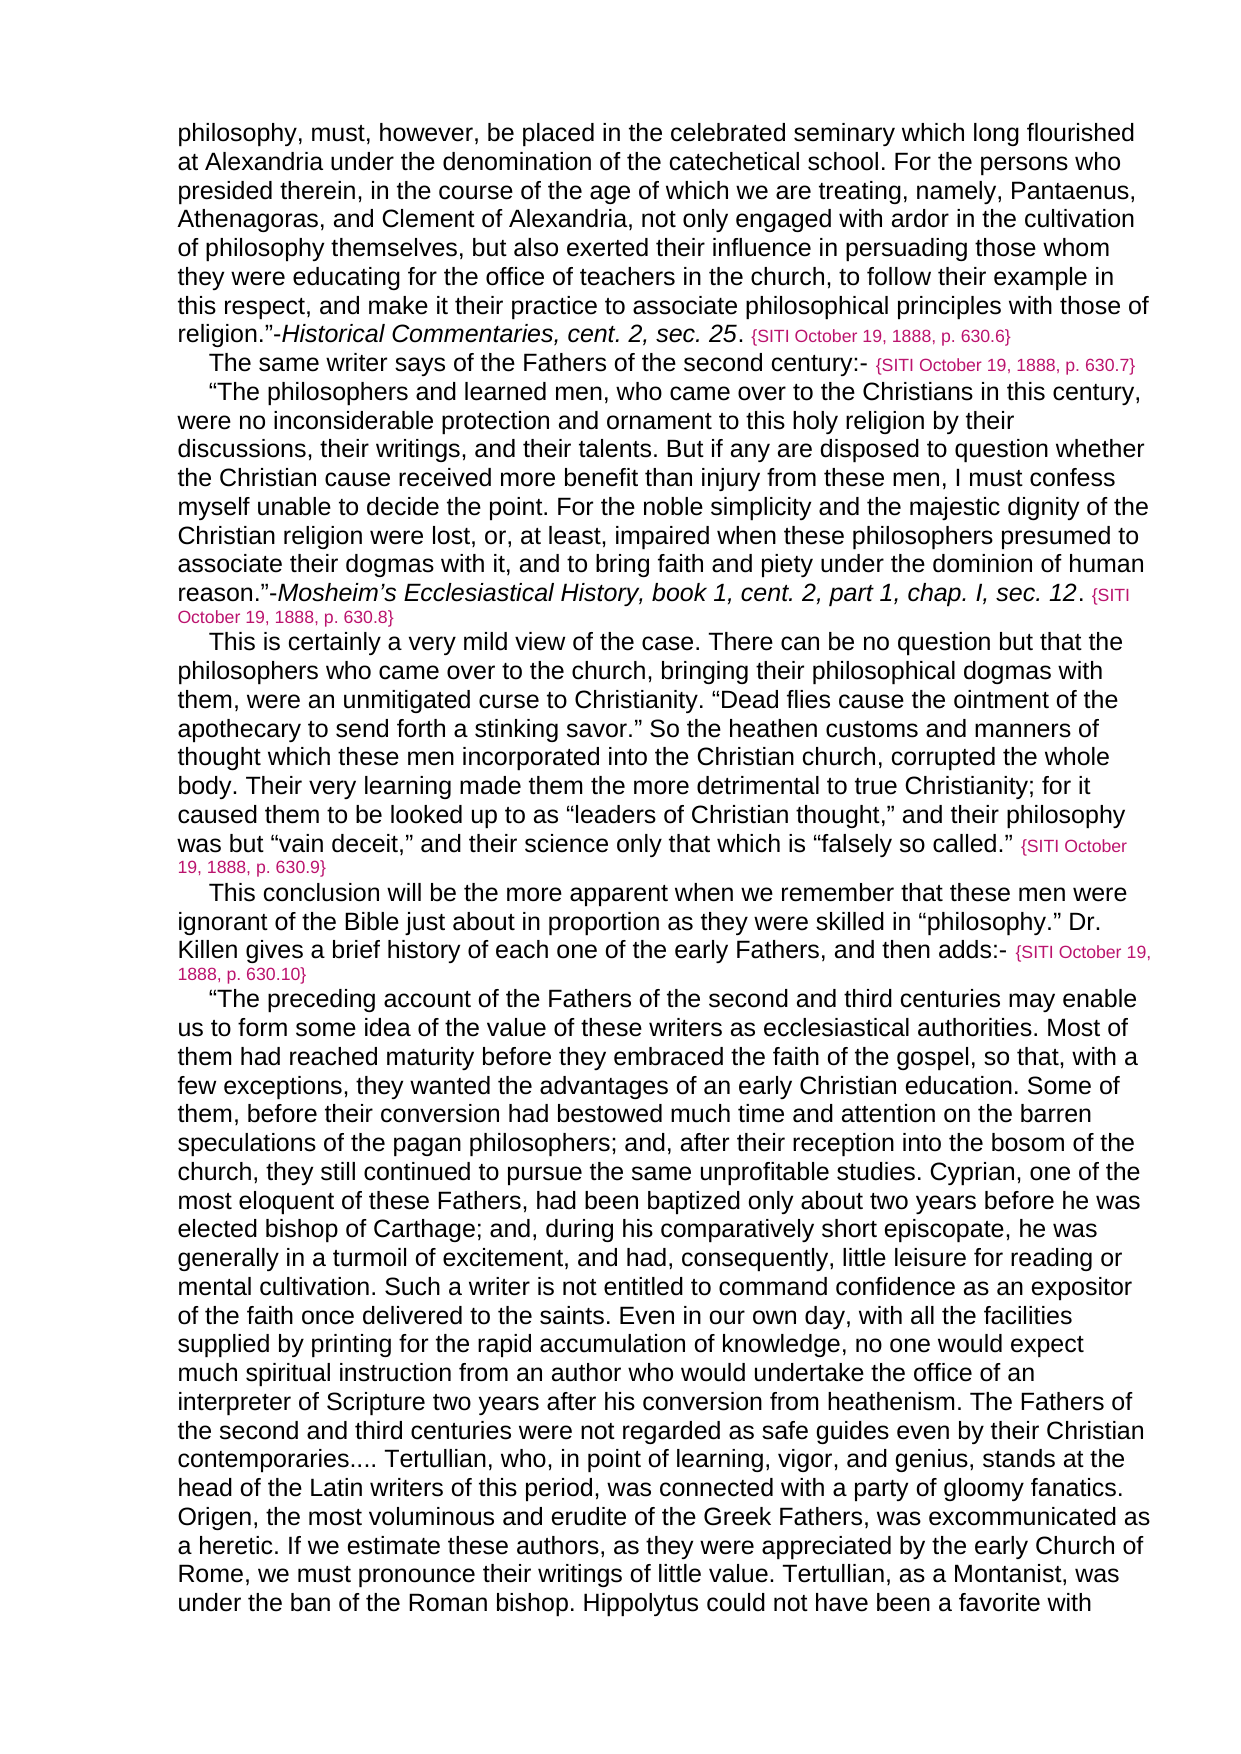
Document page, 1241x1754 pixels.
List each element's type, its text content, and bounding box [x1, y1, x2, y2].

text This conclusion will be the more apparent when we remember that these men were ignorant of the Bible just about in proportion as they were skilled in “philosophy.” Dr. Killen gives a brief history of each one of the early Fathers, and then adds:- {SITI October 19, 1888, p. 630.10} [177, 878, 1152, 984]
text This is certainly a very mild view of the case. There can be no question but that the philosophers who came over to the church, bringing their philosophical dogmas with them, were an unmitigated curse to Christianity. “Dead flies cause the ointment of the apothecary to send forth a stinking savor.” So the heathen customs and manners of thought which these men incorporated into the Christian church, corrupted the whole body. Their very learning made them the more detrimental to true Christianity; for it caused them to be looked up to as “leaders of Christian thought,” and their philosophy was but “vain deceit,” and their science only that which is “falsely so called.” {SITI October 19, 1888, p. 630.9} [177, 627, 1152, 878]
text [177, 984, 1152, 1617]
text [177, 118, 1152, 348]
text “The philosophers and learned men, who came over to the Christians in this century, were no inconsiderable protection and ornament to this holy religion by their discussions, their writings, and their talents. But if any are disposed to question whether the Christian cause received more benefit than injury from these men, I must confess myself unable to decide the point. For the noble simplicity and the majestic dignity of the Christian religion were lost, or, at least, impaired when these philosophers presumed to associate their dogmas with it, and to bring faith and piety under the dominion of human reason.”-Mosheim’s Ecclesiastical History, book 1, cent. 2, part 1, chap. I, sec. 12. {SITI October 19, 1888, p. 630.8} [177, 377, 1152, 627]
text The same writer says of the Fathers of the second century:- {SITI October 19, 1888, p. 630.7} [177, 348, 1152, 377]
